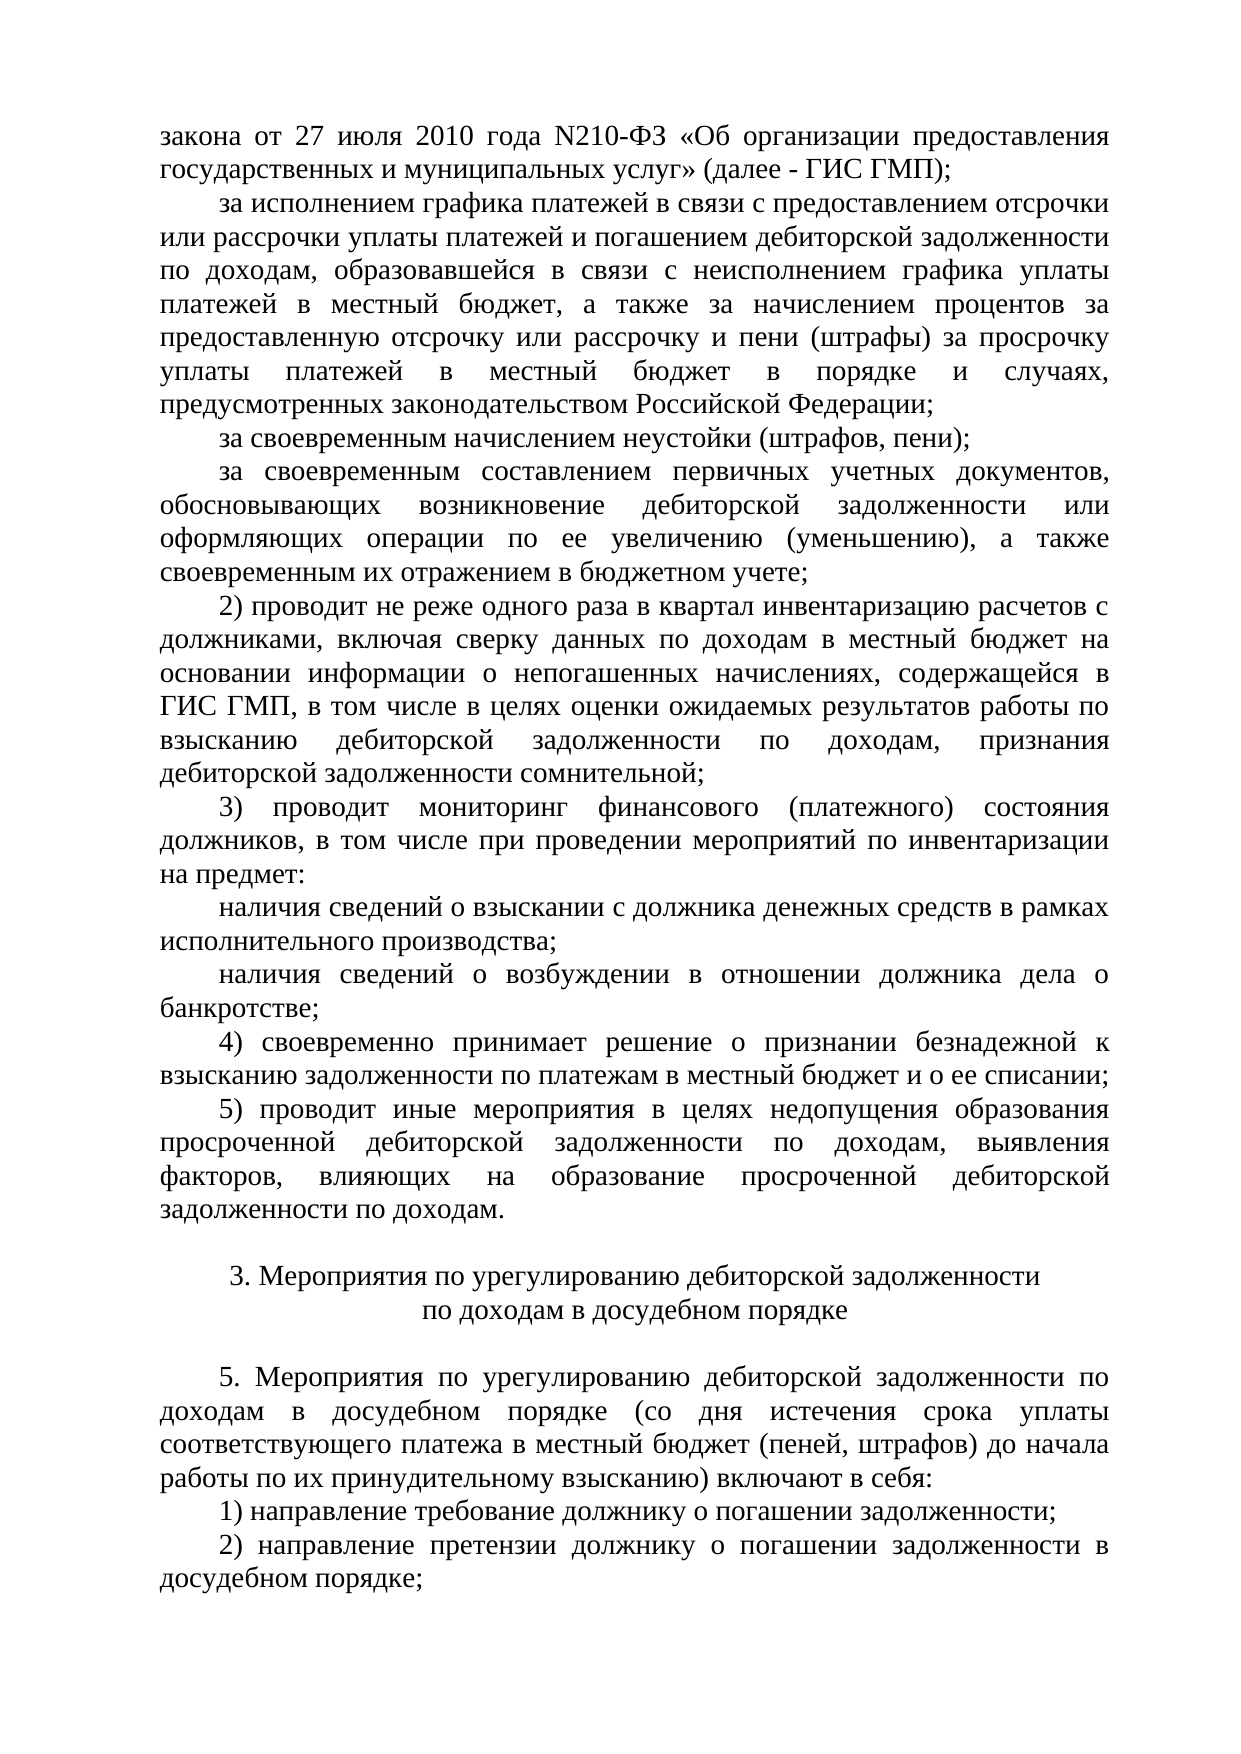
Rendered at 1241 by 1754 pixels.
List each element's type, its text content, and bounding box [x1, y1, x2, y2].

text 5. Мероприятия по урегулированию дебиторской задолженности по доходам в досудебном порядке (со дня истечения срока уплаты соответствующего платежа в местный бюджет (пеней, штрафов) до начала работы по их принудительному взысканию) включают в себя: [159, 1359, 1110, 1493]
text 2) направление претензии должнику о погашении задолженности в досудебном порядке; [159, 1527, 1110, 1594]
text наличия сведений о возбуждении в отношении должника дела о банкротстве; [159, 957, 1110, 1024]
text за исполнением графика платежей в связи с предоставлением отсрочки или рассрочки уплаты платежей и погашением дебиторской задолженности по доходам, образовавшейся в связи с неисполнением графика уплаты платежей в местный бюджет, а также за начислением процентов за предоставленную отсрочку или рассрочку и пени (штрафы) за просрочку уплаты платежей в местный бюджет в порядке и случаях, предусмотренных законодательством Российской Федерации; [159, 185, 1110, 420]
text 1) направление требование должнику о погашении задолженности; [159, 1493, 1110, 1527]
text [159, 118, 1110, 185]
text 3) проводит мониторинг финансового (платежного) состояния должников, в том числе при проведении мероприятий по инвентаризации на предмет: [159, 789, 1110, 889]
text 3. Мероприятия по урегулированию дебиторской задолженности [159, 1258, 1110, 1292]
text по доходам в досудебном порядке [159, 1292, 1110, 1326]
text наличия сведений о взыскании с должника денежных средств в рамках исполнительного производства; [159, 889, 1110, 957]
text 4) своевременно принимает решение о признании безнадежной к взысканию задолженности по платежам в местный бюджет и о ее списании; [159, 1024, 1110, 1091]
text за своевременным начислением неустойки (штрафов, пени); [159, 420, 1110, 453]
text 5) проводит иные мероприятия в целях недопущения образования просроченной дебиторской задолженности по доходам, выявления факторов, влияющих на образование просроченной дебиторской задолженности по доходам. [159, 1091, 1110, 1225]
text за своевременным составлением первичных учетных документов, обосновывающих возникновение дебиторской задолженности или оформляющих операции по ее увеличению (уменьшению), а также своевременным их отражением в бюджетном учете; [159, 453, 1110, 588]
text 2) проводит не реже одного раза в квартал инвентаризацию расчетов с должниками, включая сверку данных по доходам в местный бюджет на основании информации о непогашенных начислениях, содержащейся в ГИС ГМП, в том числе в целях оценки ожидаемых результатов работы по взысканию дебиторской задолженности по доходам, признания дебиторской задолженности сомнительной; [159, 588, 1110, 789]
